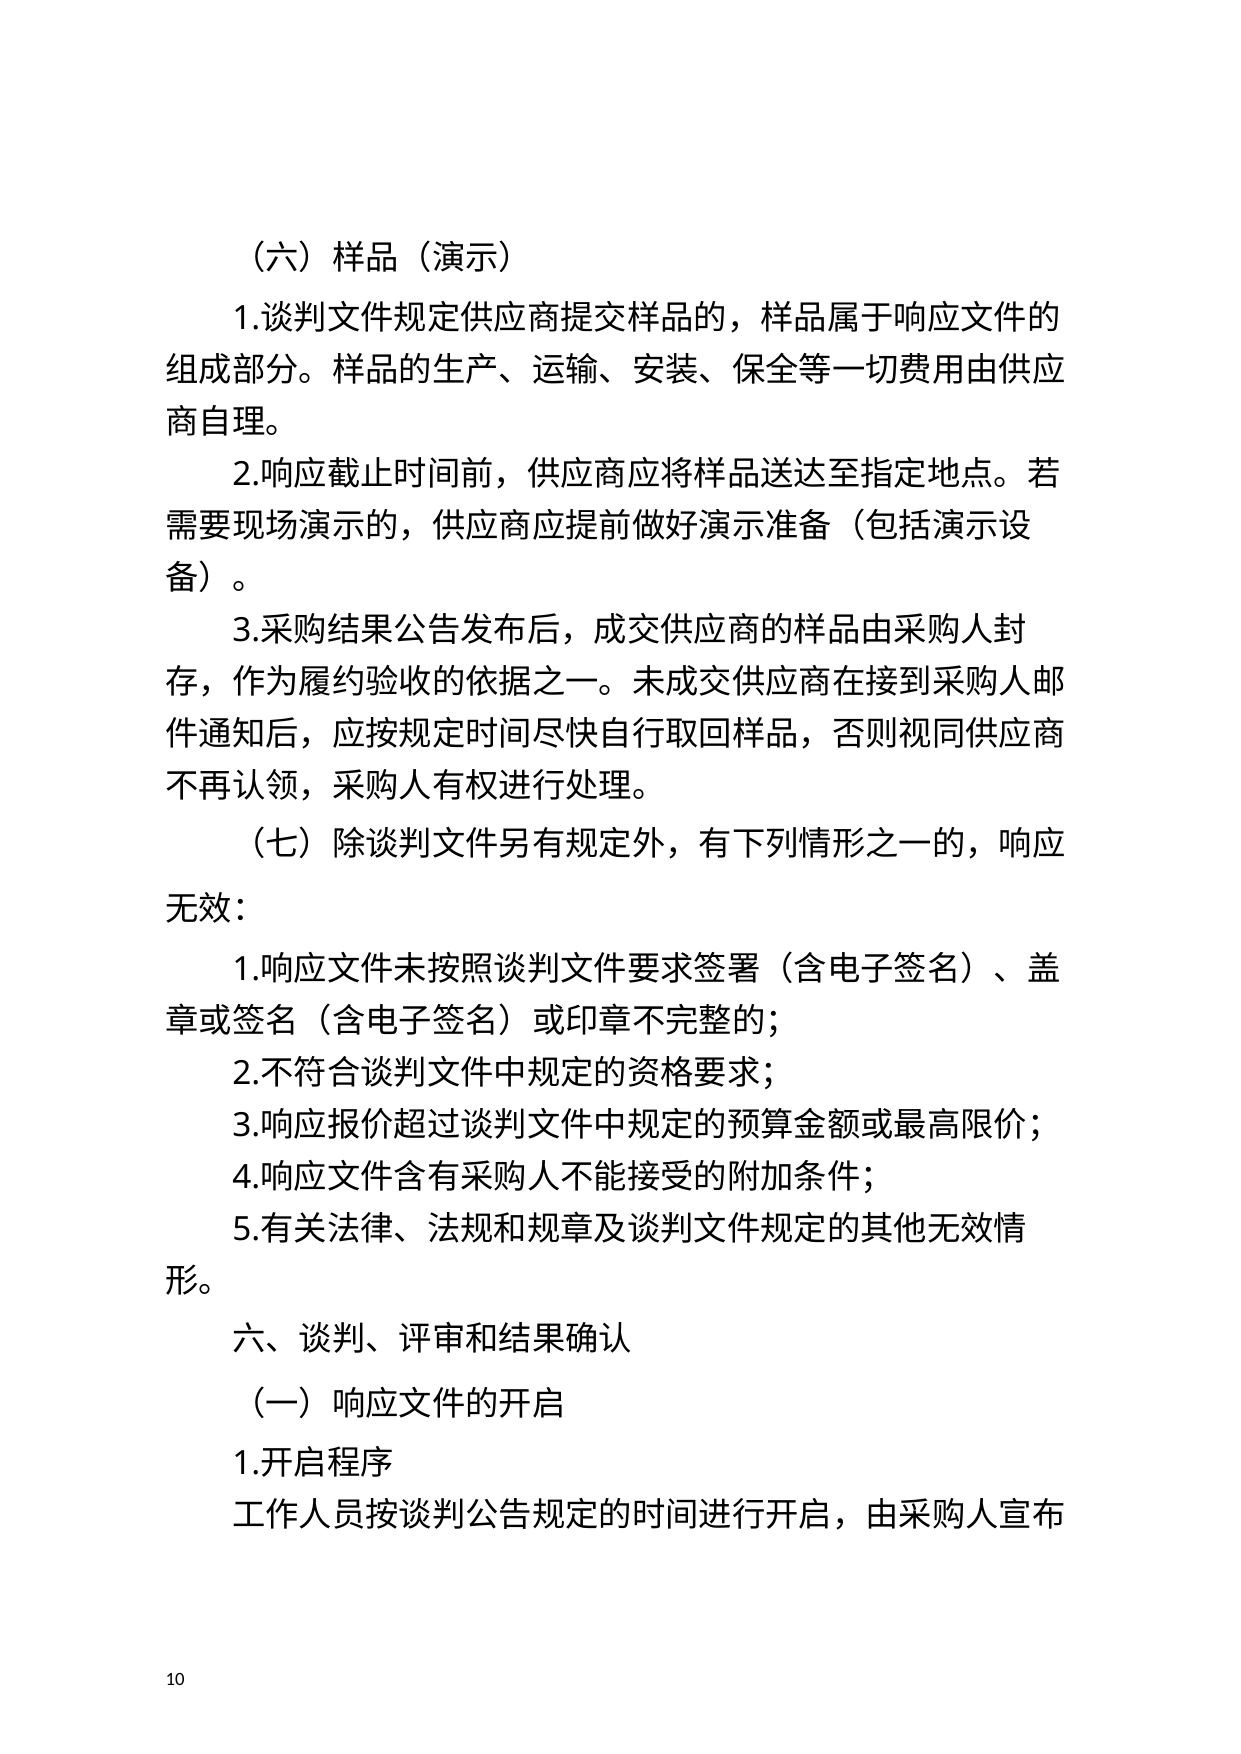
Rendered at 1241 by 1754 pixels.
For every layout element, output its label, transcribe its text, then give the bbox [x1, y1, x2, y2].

text 5.有关法律、法规和规章及谈判文件规定的其他无效情形。 [165, 1199, 1087, 1303]
text 1.开启程序 [165, 1433, 1087, 1485]
text 1.谈判文件规定供应商提交样品的，样品属于响应文件的组成部分。样品的生产、运输、安装、保全等一切费用由供应商自理。 [165, 287, 1087, 444]
subtitle （一）响应文件的开启 [165, 1368, 1087, 1433]
text 2.不符合谈判文件中规定的资格要求； [165, 1042, 1087, 1094]
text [165, 1485, 1087, 1537]
subtitle （六）样品（演示） [165, 222, 1087, 287]
text 1.响应文件未按照谈判文件要求签署（含电子签名）、盖章或签名（含电子签名）或印章不完整的； [165, 938, 1087, 1042]
subtitle 六、谈判、评审和结果确认 [165, 1303, 1087, 1368]
text 3.采购结果公告发布后，成交供应商的样品由采购人封存，作为履约验收的依据之一。未成交供应商在接到采购人邮件通知后，应按规定时间尽快自行取回样品，否则视同供应商不再认领，采购人有权进行处理。 [165, 600, 1087, 808]
subtitle （七）除谈判文件另有规定外，有下列情形之一的，响应无效： [165, 808, 1087, 938]
text 4.响应文件含有采购人不能接受的附加条件； [165, 1147, 1087, 1199]
text 3.响应报价超过谈判文件中规定的预算金额或最高限价； [165, 1094, 1087, 1147]
text 2.响应截止时间前，供应商应将样品送达至指定地点。若需要现场演示的，供应商应提前做好演示准备（包括演示设备）。 [165, 444, 1087, 600]
